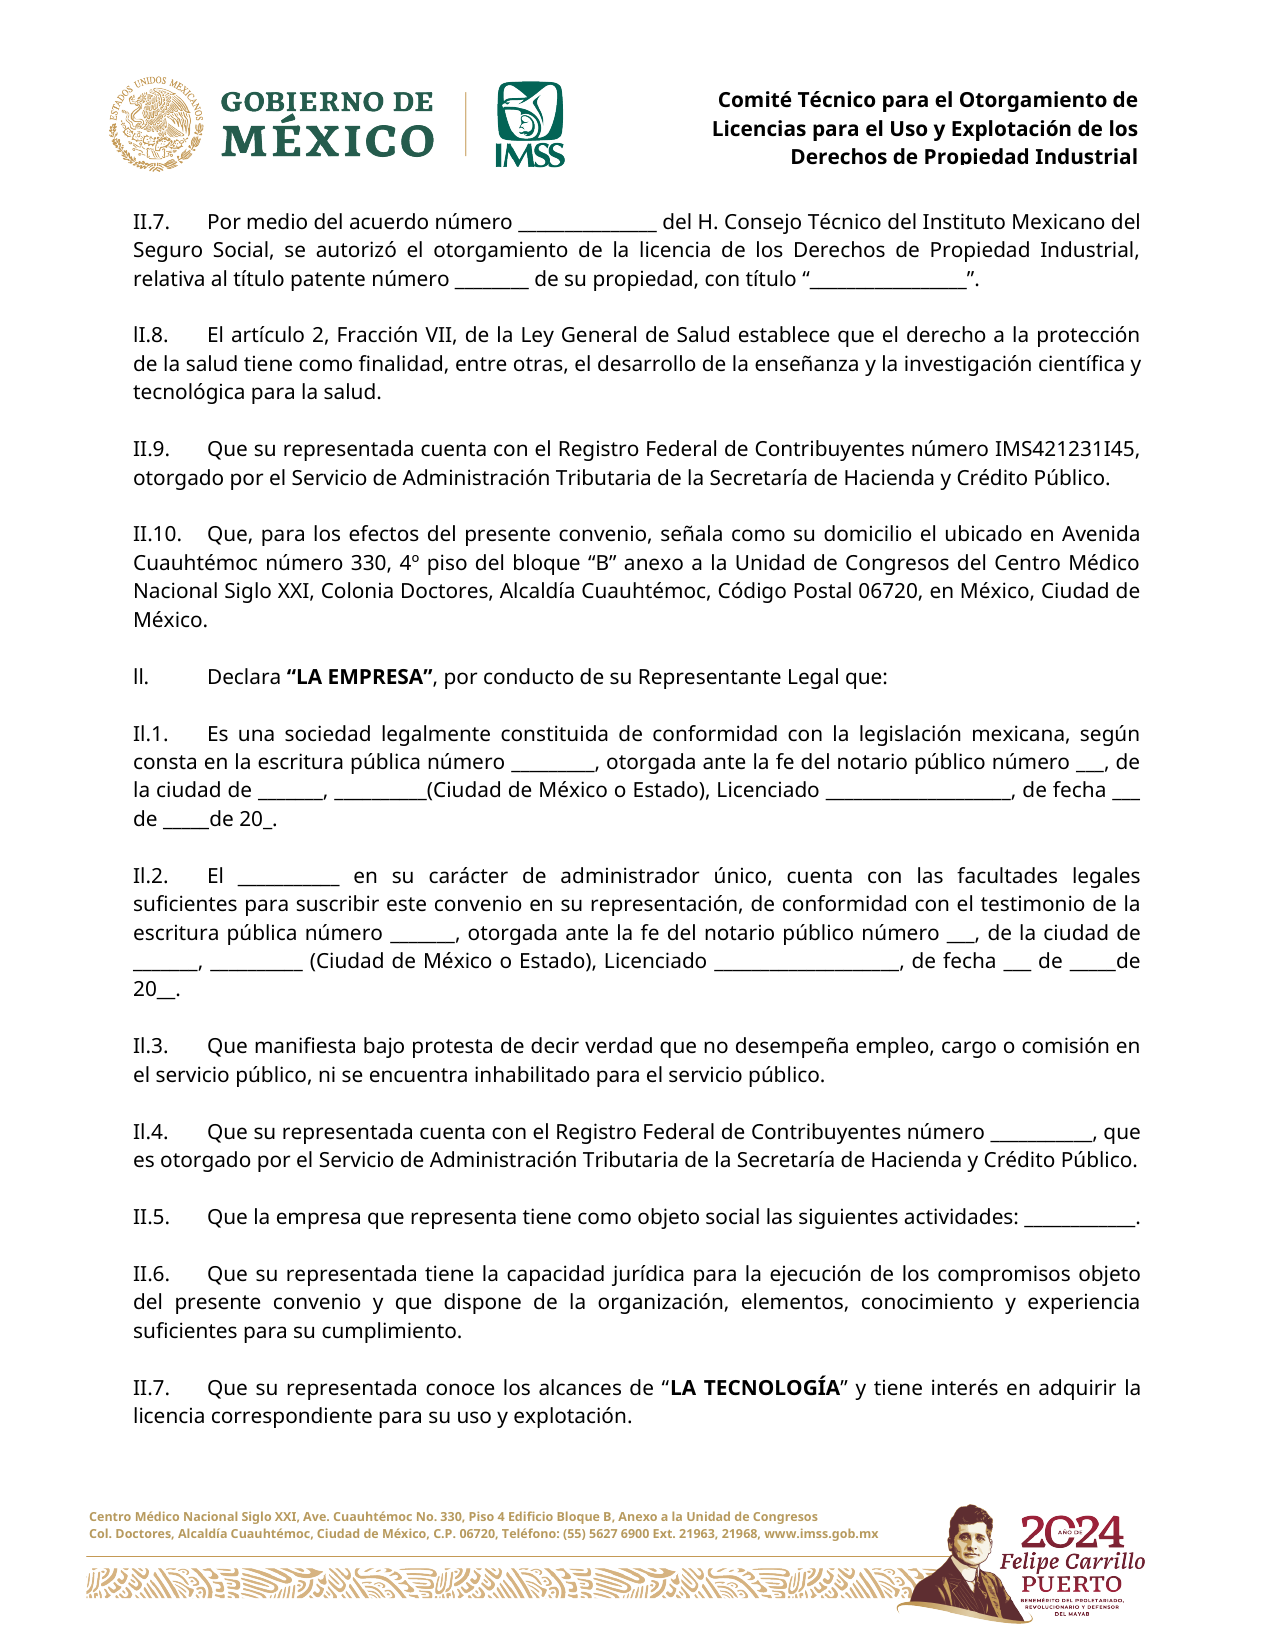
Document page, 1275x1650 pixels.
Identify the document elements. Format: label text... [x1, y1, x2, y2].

text II.10. Que, para los efectos del presente convenio, señala como su domicilio el ubicado en Avenida Cuauhtémoc número 330, 4º piso del bloque “B” anexo a la Unidad de Congresos del Centro Médico Nacional Siglo XXI, Colonia Doctores, Alcaldía Cuauhtémoc, Código Postal 06720, en México, Ciudad de México. [133, 519, 1142, 633]
text II.7. Que su representada conoce los alcances de “LA TECNOLOGÍA” y tiene interés en adquirir la licencia correspondiente para su uso y explotación. [133, 1373, 1142, 1429]
picture [86, 50, 612, 193]
text Il.1. Es una sociedad legalmente constituida de conformidad con la legislación mexicana, según consta en la escritura pública número _________, otorgada ante la fe del notario público número ___, de la ciudad de _______, __________(Ciudad de México o Estado), Licenciado ____________________, de fecha ___ de _____de 20_. [133, 719, 1142, 832]
picture [7, 1498, 1256, 1640]
text Il.4. Que su representada cuenta con el Registro Federal de Contribuyentes número ___________, que es otorgado por el Servicio de Administración Tributaria de la Secretaría de Hacienda y Crédito Público. [133, 1117, 1142, 1174]
text II.6. Que su representada tiene la capacidad jurídica para la ejecución de los compromisos objeto del presente convenio y que dispone de la organización, elementos, conocimiento y experiencia suficientes para su cumplimiento. [133, 1259, 1142, 1344]
text lI.8. El artículo 2, Fracción VII, de la Ley General de Salud establece que el derecho a la protección de la salud tiene como finalidad, entre otras, el desarrollo de la enseñanza y la investigación científica y tecnológica para la salud. [133, 321, 1142, 406]
text II.5. Que la empresa que representa tiene como objeto social las siguientes actividades: ____________. [133, 1202, 1142, 1231]
text II.7. Por medio del acuerdo número _______________ del H. Consejo Técnico del Instituto Mexicano del Seguro Social, se autorizó el otorgamiento de la licencia de los Derechos de Propiedad Industrial, relativa al título patente número ________ de su propiedad, con título “_________________”. [133, 207, 1142, 292]
text Il.3. Que manifiesta bajo protesta de decir verdad que no desempeña empleo, cargo o comisión en el servicio público, ni se encuentra inhabilitado para el servicio público. [133, 1031, 1142, 1088]
text ll. Declara “LA EMPRESA”, por conducto de su Representante Legal que: [133, 662, 1142, 690]
text Il.2. El ___________ en su carácter de administrador único, cuenta con las facultades legales suficientes para suscribir este convenio en su representación, de conformidad con el testimonio de la escritura pública número _______, otorgada ante la fe del notario público número ___, de la ciudad de _______, __________ (Ciudad de México o Estado), Licenciado ____________________, de fecha ___ de _____de 20__. [133, 861, 1142, 1003]
text II.9. Que su representada cuenta con el Registro Federal de Contribuyentes número IMS421231I45, otorgado por el Servicio de Administración Tributaria de la Secretaría de Hacienda y Crédito Público. [133, 434, 1142, 491]
